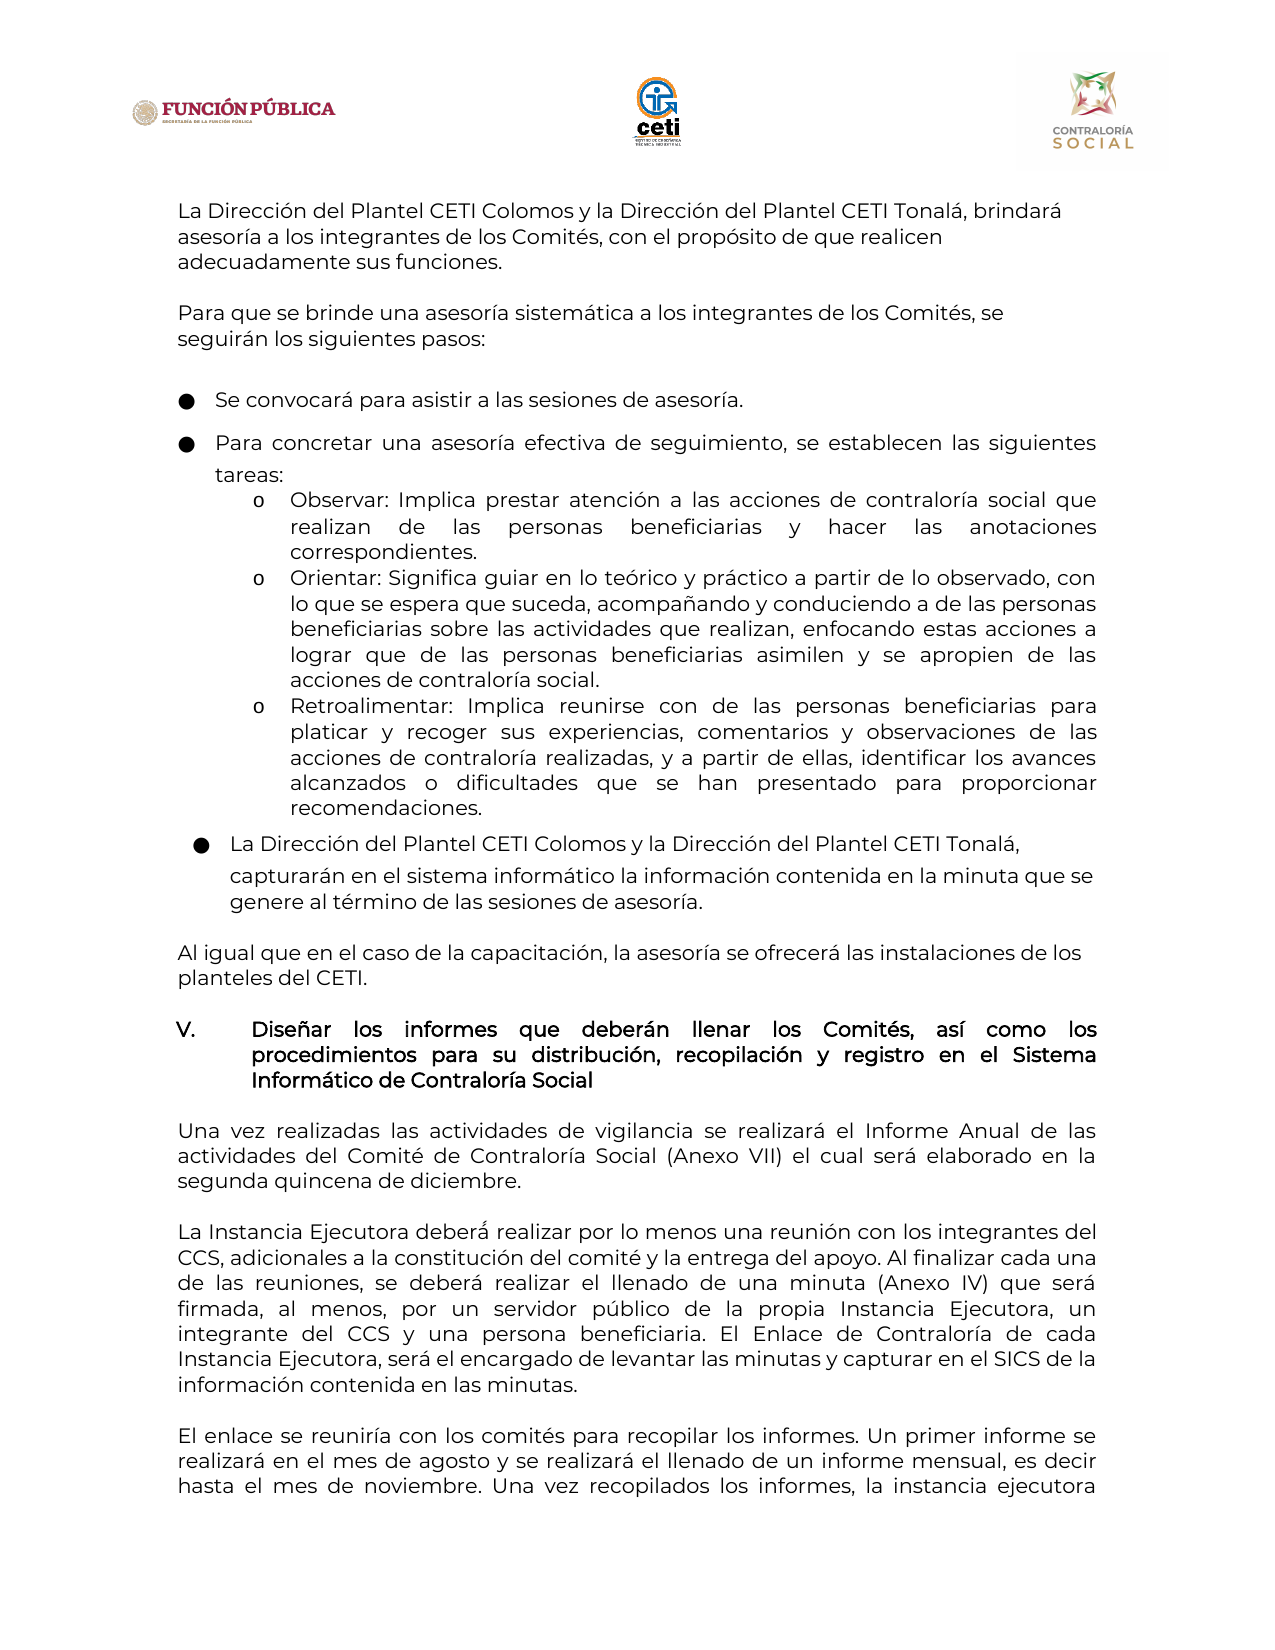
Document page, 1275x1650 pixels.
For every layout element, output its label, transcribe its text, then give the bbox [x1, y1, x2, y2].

text Una vez realizadas las actividades de vigilancia se realizará el Informe Anual de las actividades del Comité de Contraloría Social (Anexo VII) el cual será elaborado en la segunda quincena de diciembre. [177, 1118, 1098, 1194]
text La Instancia Ejecutora deberá́ realizar por lo menos una reunión con los integrantes del CCS, adicionales a la constitución del comité y la entrega del apoyo. Al finalizar cada una de las reuniones, se deberá realizar el llenado de una minuta (Anexo IV) que será firmada, al menos, por un servidor público de la propia Instancia Ejecutora, un integrante del CCS y una persona beneficiaria. El Enlace de Contraloría de cada Instancia Ejecutora, será el encargado de levantar las minutas y capturar en el SICS de la información contenida en las minutas. [177, 1219, 1098, 1397]
picture [1016, 52, 1170, 171]
list Se convocará para asistir a las sesiones de asesoría. [177, 377, 1098, 419]
list Observar: Implica prestar atención a las acciones de contraloría social que realizan de las personas beneficiarias y hacer las anotaciones correspondientes. [252, 487, 1098, 565]
list Diseñar los informes que deberán llenar los Comités, así como los procedimientos para su distribución, recopilación y registro en el Sistema Informático de Contraloría Social [176, 1016, 1098, 1092]
list Retroalimentar: Implica reunirse con de las personas beneficiarias para platicar y recoger sus experiencias, comentarios y observaciones de las acciones de contraloría realizadas, y a partir de ellas, identificar los avances alcanzados o dificultades que se han presentado para proporcionar recomendaciones. [252, 693, 1098, 821]
list Orientar: Significa guiar en lo teórico y práctico a partir de lo observado, con lo que se espera que suceda, acompañando y conduciendo a de las personas beneficiarias sobre las actividades que realizan, enfocando estas acciones a lograr que de las personas beneficiarias asimilen y se apropien de las acciones de contraloría social. [252, 565, 1098, 693]
text La Dirección del Plantel CETI Colomos y la Dirección del Plantel CETI Tonalá, brindará asesoría a los integrantes de los Comités, con el propósito de que realicen adecuadamente sus funciones. [177, 199, 1098, 275]
text Al igual que en el caso de la capacitación, la asesoría se ofrecerá las instalaciones de los planteles del CETI. [177, 940, 1098, 991]
picture [606, 73, 707, 151]
list Para concretar una asesoría efectiva de seguimiento, se establecen las siguientes tareas: [177, 419, 1098, 487]
list La Dirección del Plantel CETI Colomos y la Dirección del Plantel CETI Tonalá, capturarán en el sistema informático la información contenida en la minuta que se genere al término de las sesiones de asesoría. [192, 821, 1098, 914]
picture [107, 61, 362, 162]
text Para que se brinde una asesoría sistemática a los integrantes de los Comités, se seguirán los siguientes pasos: [177, 300, 1098, 351]
